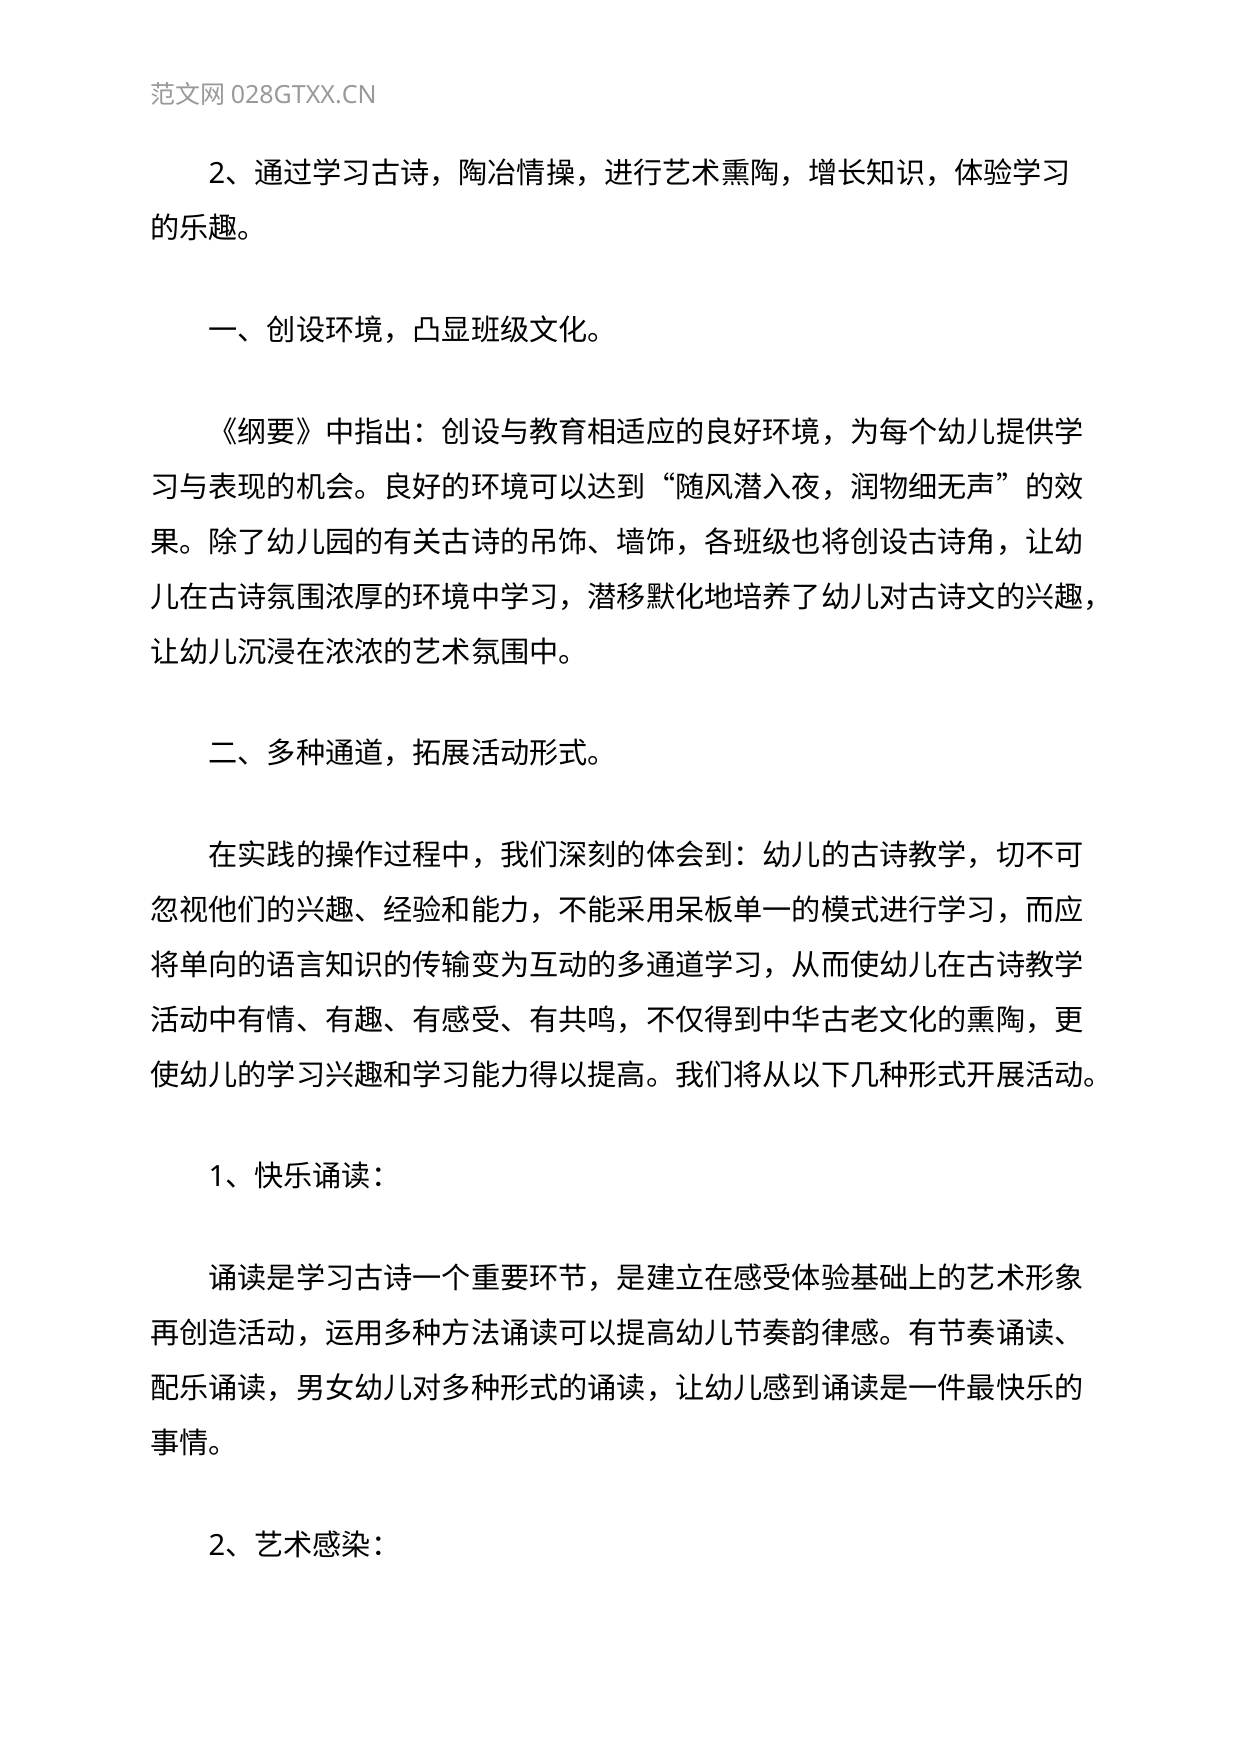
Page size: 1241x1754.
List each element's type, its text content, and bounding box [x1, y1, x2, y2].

text 一、创设环境，凸显班级文化。 [150, 307, 1090, 349]
text 1、快乐诵读： [150, 1153, 1090, 1195]
text 《纲要》中指出：创设与教育相适应的良好环境，为每个幼儿提供学习与表现的机会。良好的环境可以达到“随风潜入夜，润物细无声”的效果。除了幼儿园的有关古诗的吊饰、墙饰，各班级也将创设古诗角，让幼儿在古诗氛围浓厚的环境中学习，潜移默化地培养了幼儿对古诗文的兴趣，让幼儿沉浸在浓浓的艺术氛围中。 [150, 408, 1090, 670]
text 2、艺术感染： [150, 1521, 1090, 1564]
text 诵读是学习古诗一个重要环节，是建立在感受体验基础上的艺术形象再创造活动，运用多种方法诵读可以提高幼儿节奏韵律感。有节奏诵读、配乐诵读，男女幼儿对多种形式的诵读，让幼儿感到诵读是一件最快乐的事情。 [150, 1255, 1090, 1462]
text 2、通过学习古诗，陶冶情操，进行艺术熏陶，增长知识，体验学习的乐趣。 [150, 150, 1090, 247]
text 二、多种通道，拓展活动形式。 [150, 730, 1090, 772]
text 在实践的操作过程中，我们深刻的体会到：幼儿的古诗教学，切不可忽视他们的兴趣、经验和能力，不能采用呆板单一的模式进行学习，而应将单向的语言知识的传输变为互动的多通道学习，从而使幼儿在古诗教学活动中有情、有趣、有感受、有共鸣，不仅得到中华古老文化的熏陶，更使幼儿的学习兴趣和学习能力得以提高。我们将从以下几种形式开展活动。 [150, 832, 1090, 1093]
